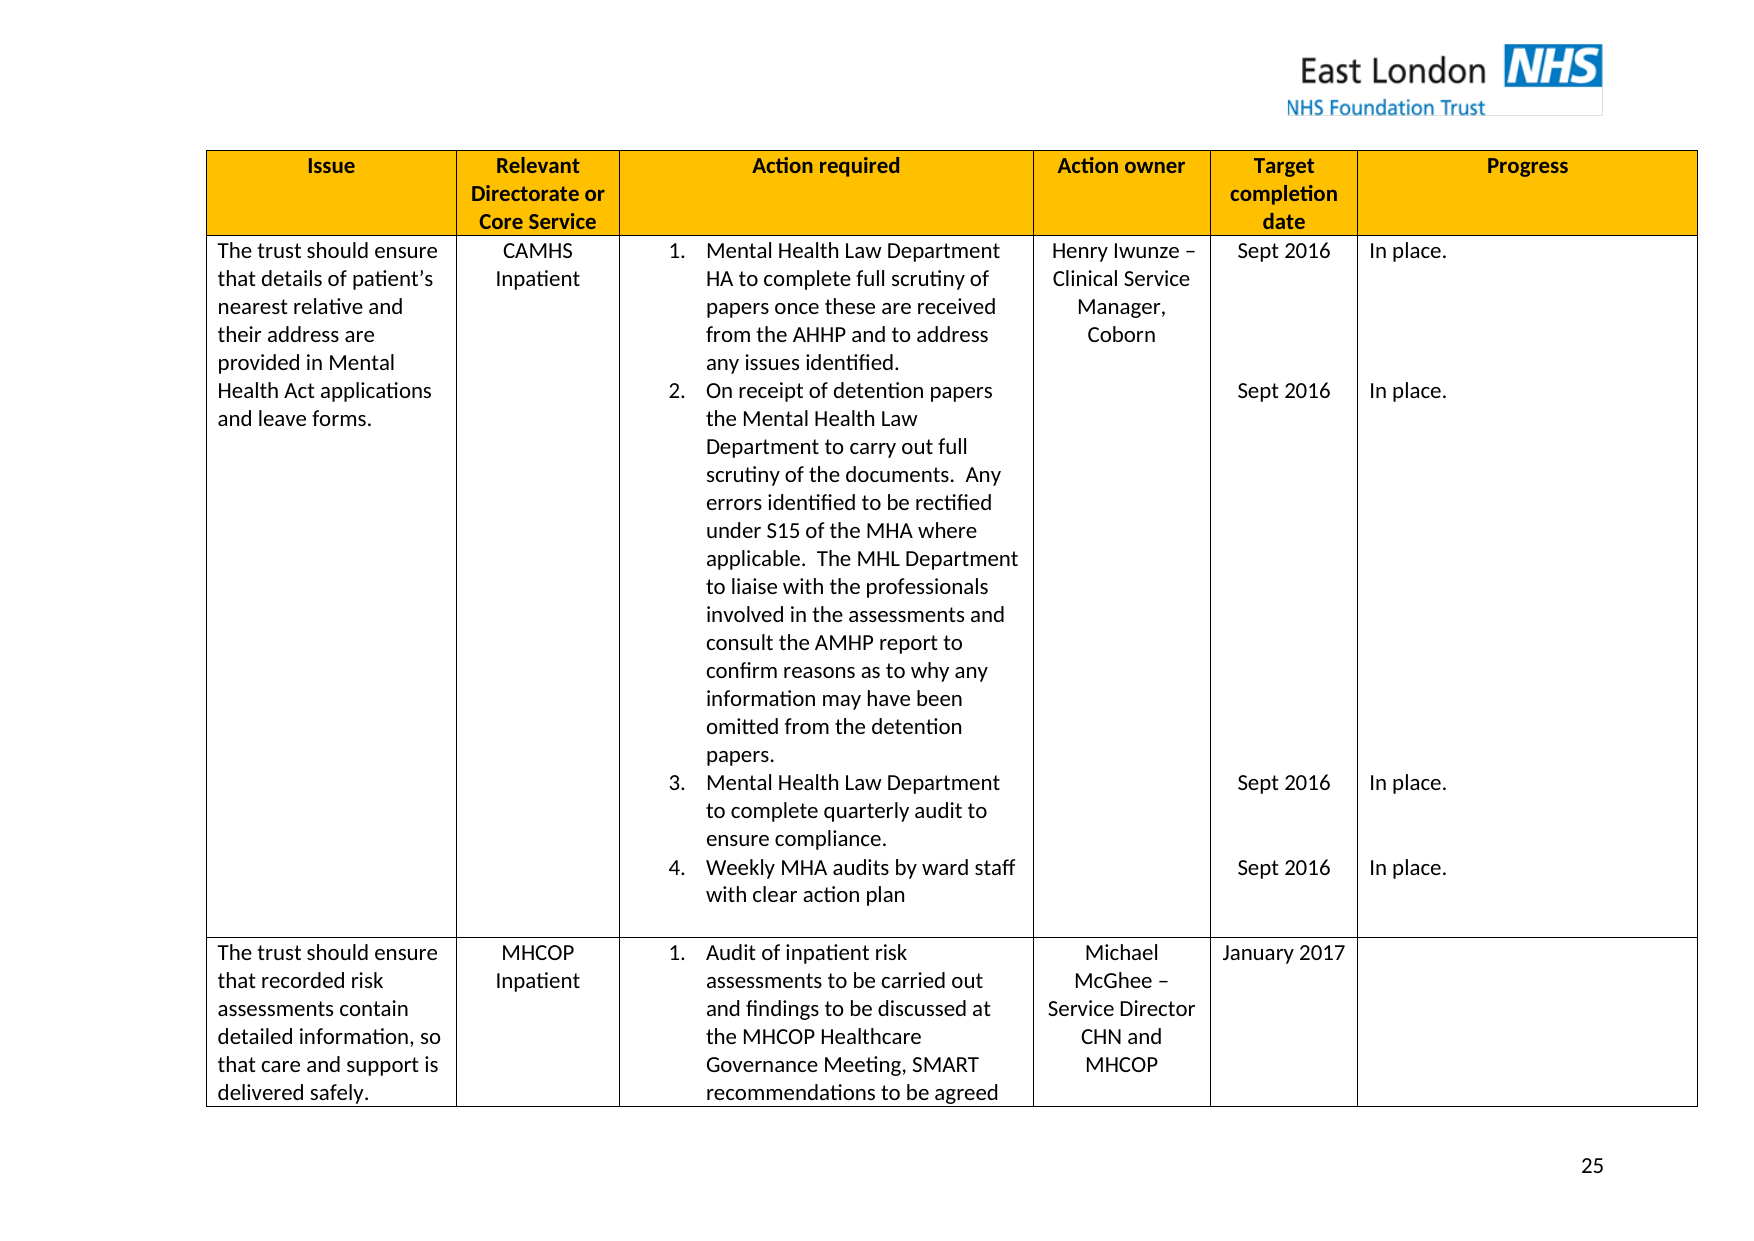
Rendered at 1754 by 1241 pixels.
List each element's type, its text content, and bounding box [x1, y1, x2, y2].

table_cell The trust should ensure that recorded risk assessments contain detailed information, so that care and support is delivered safely. [207, 938, 456, 1106]
table_cell January 2017 [1211, 938, 1357, 1106]
table_header Action required [620, 151, 1033, 235]
table_cell Sept 2016 Sept 2016 Sept 2016 Sept 2016 [1211, 236, 1357, 937]
table_cell [1358, 938, 1697, 1106]
table_cell The trust should ensure that details of patient’s nearest relative and their address are provided in Mental Health Act applications and leave forms. [207, 236, 456, 937]
table_header Action owner [1034, 151, 1210, 235]
table_cell In place. In place. In place. In place. [1358, 236, 1697, 937]
picture [1287, 44, 1604, 118]
table_cell MHCOP Inpatient [457, 938, 619, 1106]
table_header Target completion date [1211, 151, 1357, 235]
table_cell Michael McGhee – Service Director CHN and MHCOP Gabrielle Faire – Clinical Director, MHCOP [1034, 938, 1210, 1106]
table_header Progress [1358, 151, 1697, 235]
table_cell CAMHS Inpatient [457, 236, 619, 937]
table_cell Henry Iwunze – Clinical Service Manager, Coborn [1034, 236, 1210, 937]
table_header Relevant Directorate or Core Service [457, 151, 619, 235]
table_cell Mental Health Law Department HA to complete full scrutiny of papers once these are received from the AHHP and to address any issues identified. On receipt of detention papers the Mental Health Law Department to carry out full scrutiny of the documents. Any errors identified to be rectified under S15 of the MHA where applicable. The MHL Department to liaise with the professionals involved in the assessments and consult the AMHP report to confirm reasons as to why any information may have been omitted from the detention papers. Mental Health Law Department to complete quarterly audit to ensure compliance. Weekly MHA audits by ward staff with clear action plan [620, 236, 1033, 937]
table_header Issue [207, 151, 456, 235]
